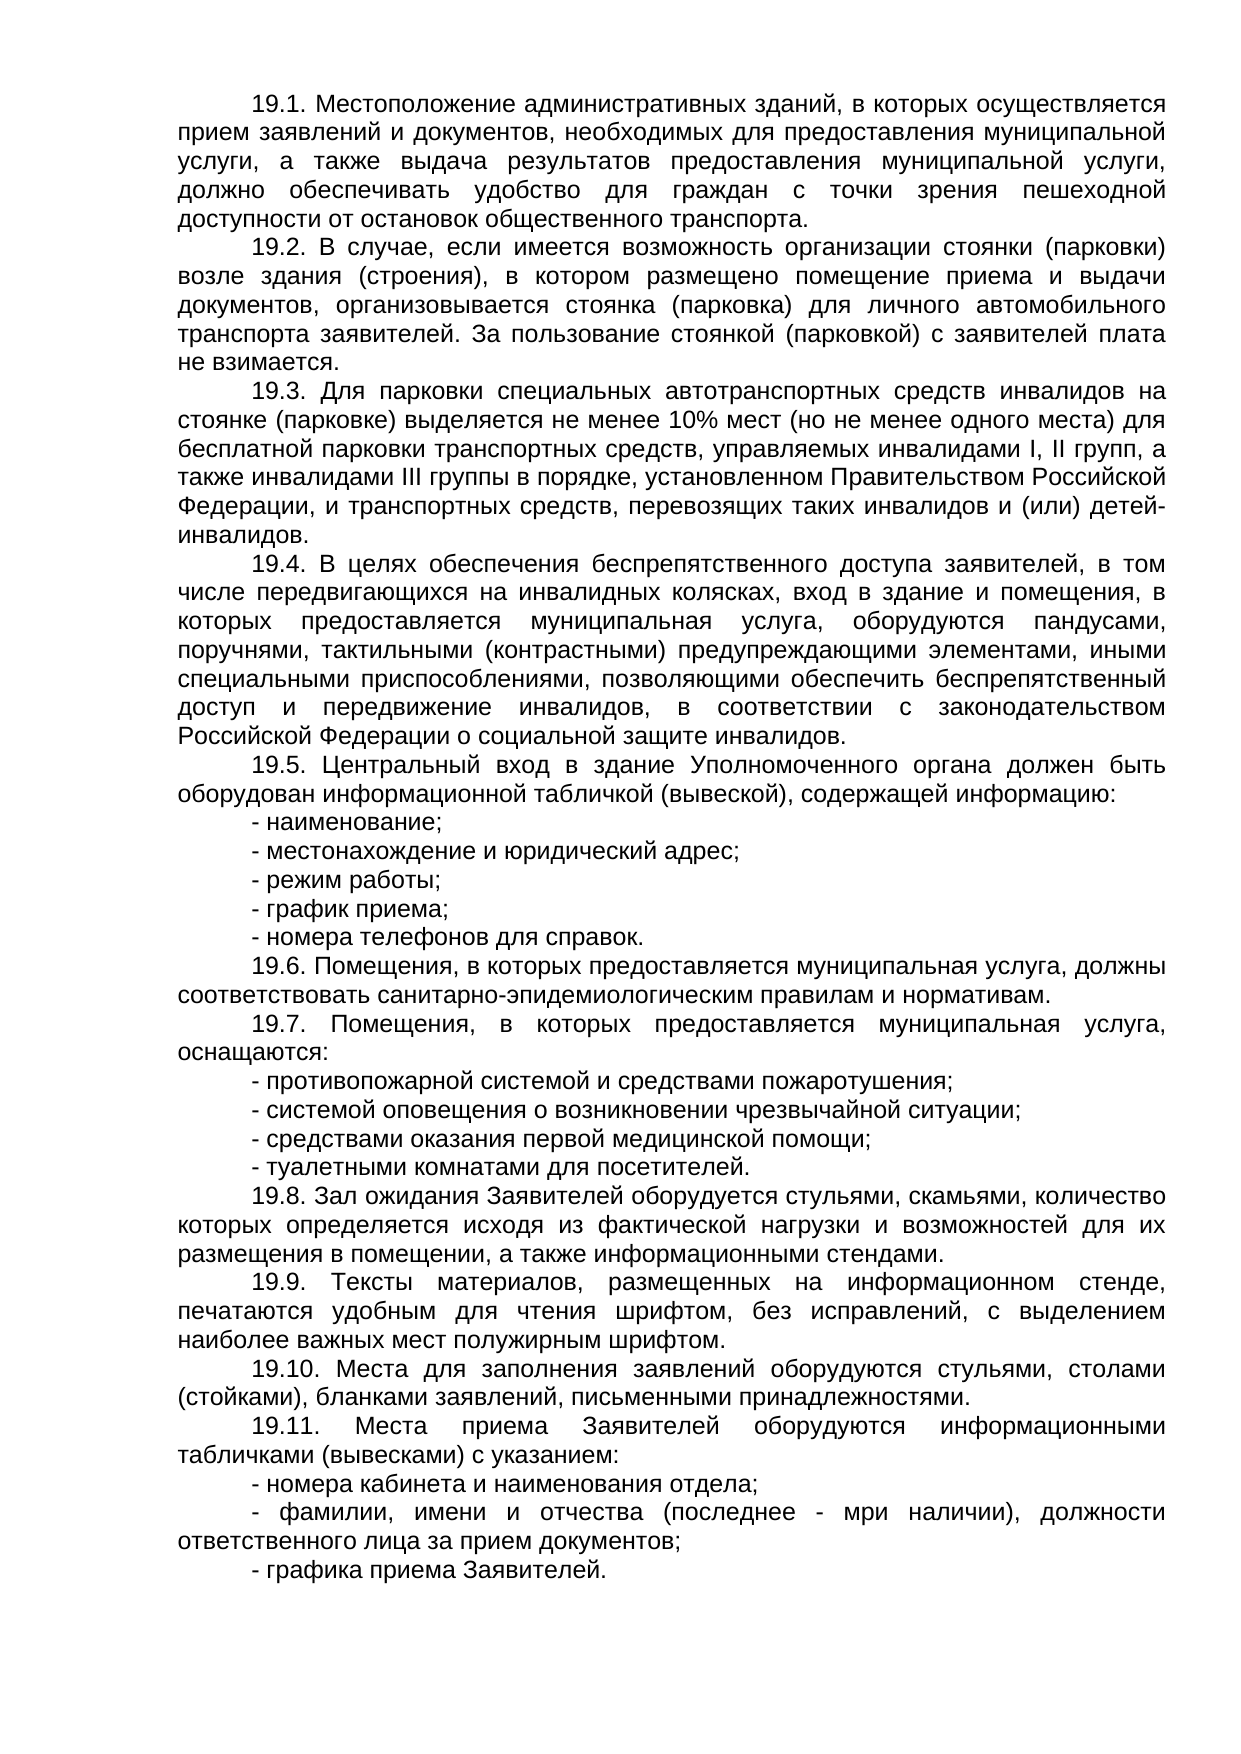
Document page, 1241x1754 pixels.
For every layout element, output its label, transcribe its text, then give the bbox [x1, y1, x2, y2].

text 19.10. Места для заполнения заявлений оборудуются стульями, столами (стойками), бланками заявлений, письменными принадлежностями. [177, 1354, 1167, 1411]
text - противопожарной системой и средствами пожаротушения; [177, 1066, 1167, 1095]
text 19.3. Для парковки специальных автотранспортных средств инвалидов на стоянке (парковке) выделяется не менее 10% мест (но не менее одного места) для бесплатной парковки транспортных средств, управляемых инвалидами I, II групп, а также инвалидами III группы в порядке, установленном Правительством Российской Федерации, и транспортных средств, перевозящих таких инвалидов и (или) детей-инвалидов. [177, 376, 1167, 549]
text 19.5. Центральный вход в здание Уполномоченного органа должен быть оборудован информационной табличкой (вывеской), содержащей информацию: [177, 750, 1167, 807]
text - графика приема Заявителей. [177, 1555, 1167, 1584]
text - туалетными комнатами для посетителей. [177, 1152, 1167, 1181]
text - местонахождение и юридический адрес; [177, 836, 1167, 865]
text - номера кабинета и наименования отдела; [177, 1469, 1167, 1497]
text 19.1. Местоположение административных зданий, в которых осуществляется прием заявлений и документов, необходимых для предоставления муниципальной услуги, а также выдача результатов предоставления муниципальной услуги, должно обеспечивать удобство для граждан с точки зрения пешеходной доступности от остановок общественного транспорта. [177, 89, 1167, 232]
text - график приема; [177, 894, 1167, 922]
text - фамилии, имени и отчества (последнее - мри наличии), должности ответственного лица за прием документов; [177, 1497, 1167, 1555]
text 19.8. Зал ожидания Заявителей оборудуется стульями, скамьями, количество которых определяется исходя из фактической нагрузки и возможностей для их размещения в помещении, а также информационными стендами. [177, 1181, 1167, 1267]
text 19.4. В целях обеспечения беспрепятственного доступа заявителей, в том числе передвигающихся на инвалидных колясках, вход в здание и помещения, в которых предоставляется муниципальная услуга, оборудуются пандусами, поручнями, тактильными (контрастными) предупреждающими элементами, иными специальными приспособлениями, позволяющими обеспечить беспрепятственный доступ и передвижение инвалидов, в соответствии с законодательством Российской Федерации о социальной защите инвалидов. [177, 549, 1167, 750]
text - режим работы; [177, 865, 1167, 894]
text 19.7. Помещения, в которых предоставляется муниципальная услуга, оснащаются: [177, 1009, 1167, 1066]
text 19.11. Места приема Заявителей оборудуются информационными табличками (вывесками) с указанием: [177, 1411, 1167, 1469]
text - средствами оказания первой медицинской помощи; [177, 1124, 1167, 1152]
text - номера телефонов для справок. [177, 922, 1167, 951]
text - системой оповещения о возникновении чрезвычайной ситуации; [177, 1095, 1167, 1124]
text 19.6. Помещения, в которых предоставляется муниципальная услуга, должны соответствовать санитарно-эпидемиологическим правилам и нормативам. [177, 951, 1167, 1009]
text 19.2. В случае, если имеется возможность организации стоянки (парковки) возле здания (строения), в котором размещено помещение приема и выдачи документов, организовывается стоянка (парковка) для личного автомобильного транспорта заявителей. За пользование стоянкой (парковкой) с заявителей плата не взимается. [177, 232, 1167, 376]
text 19.9. Тексты материалов, размещенных на информационном стенде, печатаются удобным для чтения шрифтом, без исправлений, с выделением наиболее важных мест полужирным шрифтом. [177, 1267, 1167, 1354]
text - наименование; [177, 807, 1167, 836]
